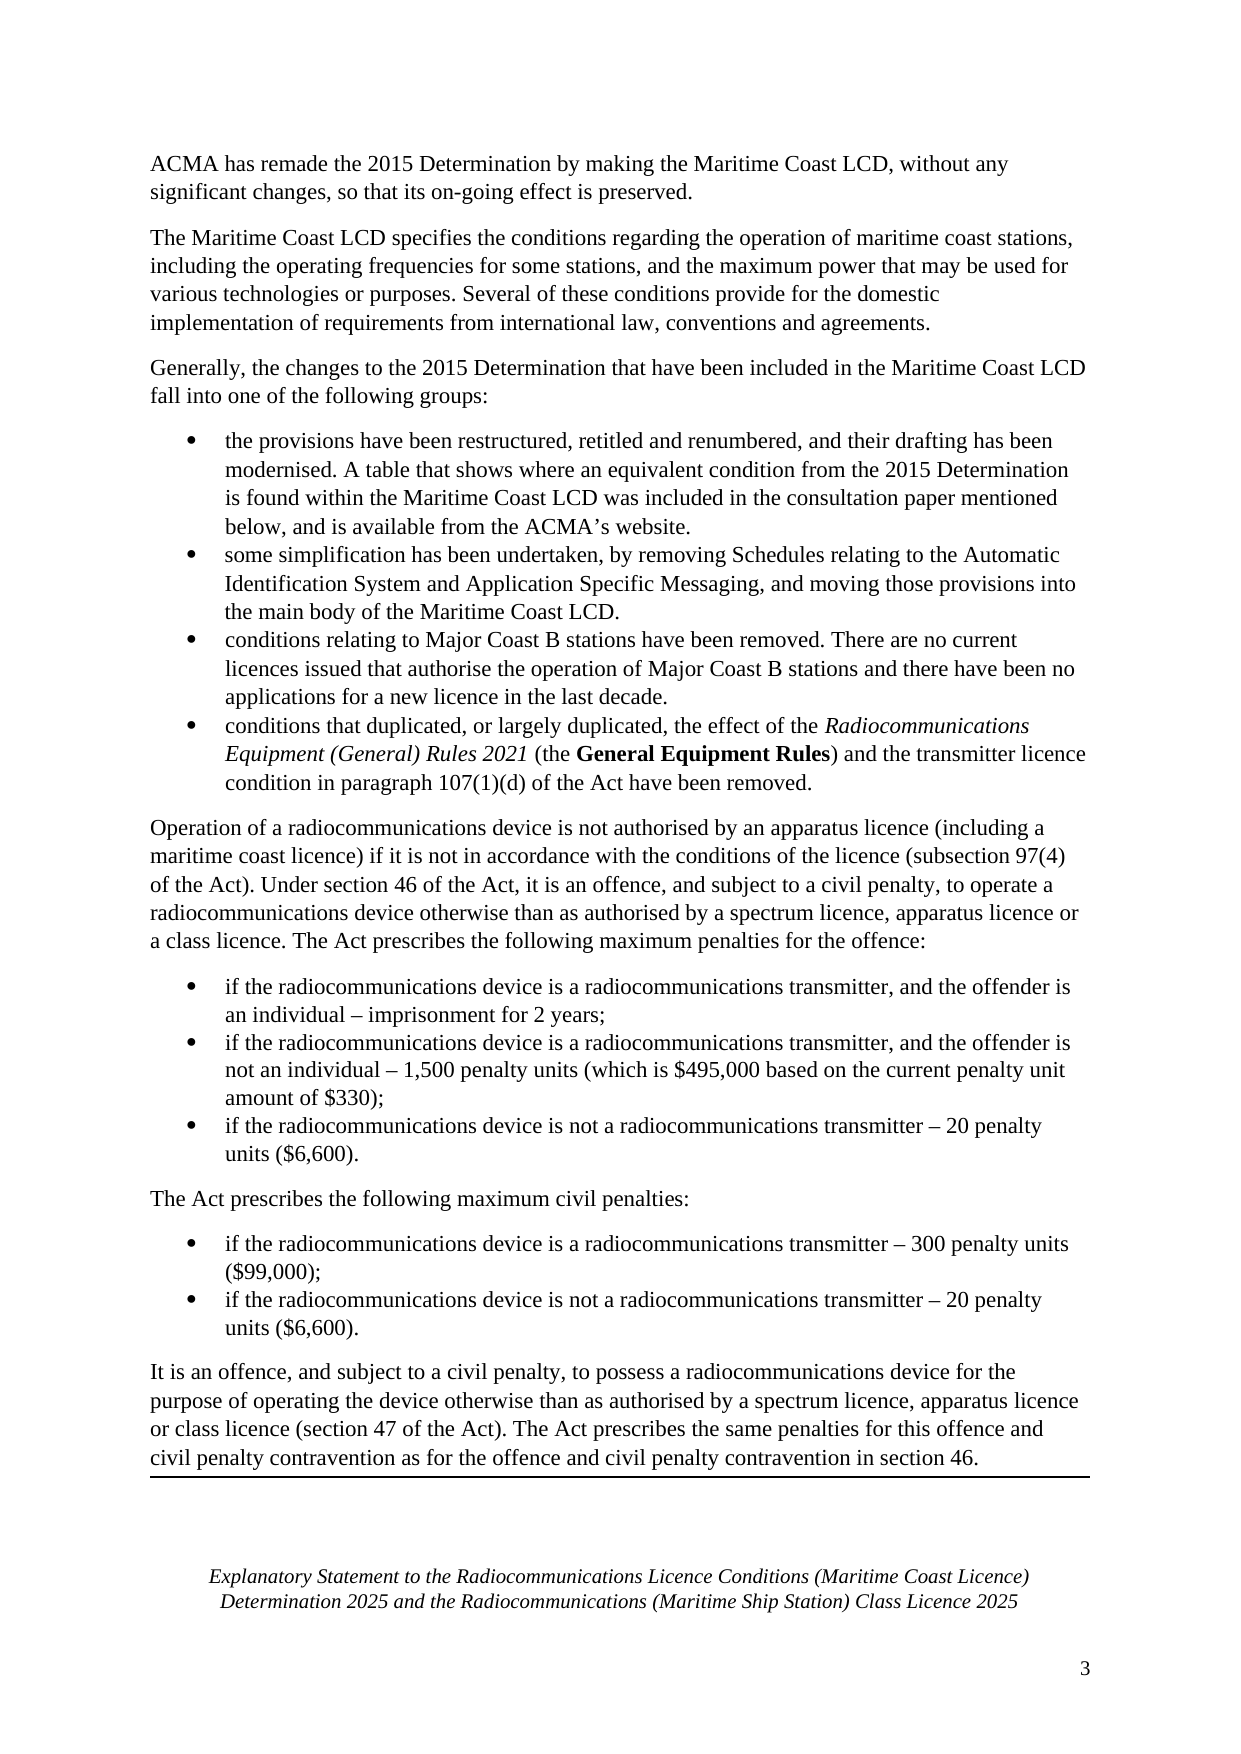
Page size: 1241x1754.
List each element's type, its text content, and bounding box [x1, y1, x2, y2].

list if the radiocommunications device is a radiocommunications transmitter, and the offender is not an individual – 1,500 penalty units (which is $495,000 based on the current penalty unit amount of $330); [187, 1028, 1090, 1111]
list if the radiocommunications device is a radiocommunications transmitter – 300 penalty units ($99,000); [187, 1230, 1090, 1284]
list some simplification has been undertaken, by removing Schedules relating to the Automatic Identification System and Application Specific Messaging, and moving those provisions into the main body of the Maritime Coast LCD. [187, 541, 1090, 624]
list conditions relating to Major Coast B stations have been removed. There are no current licences issued that authorise the operation of Major Coast B stations and there have been no applications for a new licence in the last decade. [187, 627, 1090, 710]
list conditions that duplicated, or largely duplicated, the effect of the Radiocommunications Equipment (General) Rules 2021 (the General Equipment Rules) and the transmitter licence condition in paragraph 107(1)(d) of the Act have been removed. [187, 712, 1090, 795]
text Generally, the changes to the 2015 Determination that have been included in the Maritime Coast LCD fall into one of the following groups: [150, 354, 1090, 409]
list the provisions have been restructured, retitled and renumbered, and their drafting has been modernised. A table that shows where an equivalent condition from the 2015 Determination is found within the Maritime Coast LCD was included in the consultation paper mentioned below, and is available from the ACMA’s website. [187, 427, 1090, 539]
text Operation of a radiocommunications device is not authorised by an apparatus licence (including a maritime coast licence) if it is not in accordance with the conditions of the licence (subsection 97(4) of the Act). Under section 46 of the Act, it is an offence, and subject to a civil penalty, to operate a radiocommunications device otherwise than as authorised by a spectrum licence, apparatus licence or a class licence. The Act prescribes the following maximum penalties for the offence: [150, 814, 1090, 954]
list if the radiocommunications device is a radiocommunications transmitter, and the offender is an individual – imprisonment for 2 years; [187, 973, 1090, 1027]
text The Act prescribes the following maximum civil penalties: [150, 1185, 1090, 1211]
list if the radiocommunications device is not a radiocommunications transmitter – 20 penalty units ($6,600). [187, 1112, 1090, 1167]
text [150, 150, 1090, 205]
list if the radiocommunications device is not a radiocommunications transmitter – 20 penalty units ($6,600). [187, 1286, 1090, 1340]
text The Maritime Coast LCD specifies the conditions regarding the operation of maritime coast stations, including the operating frequencies for some stations, and the maximum power that may be used for various technologies or purposes. Several of these conditions provide for the domestic implementation of requirements from international law, conventions and agreements. [150, 223, 1090, 335]
text It is an offence, and subject to a civil penalty, to possess a radiocommunications device for the purpose of operating the device otherwise than as authorised by a spectrum licence, apparatus licence or class licence (section 47 of the Act). The Act prescribes the same penalties for this offence and civil penalty contravention as for the offence and civil penalty contravention in section 46. [150, 1358, 1090, 1470]
